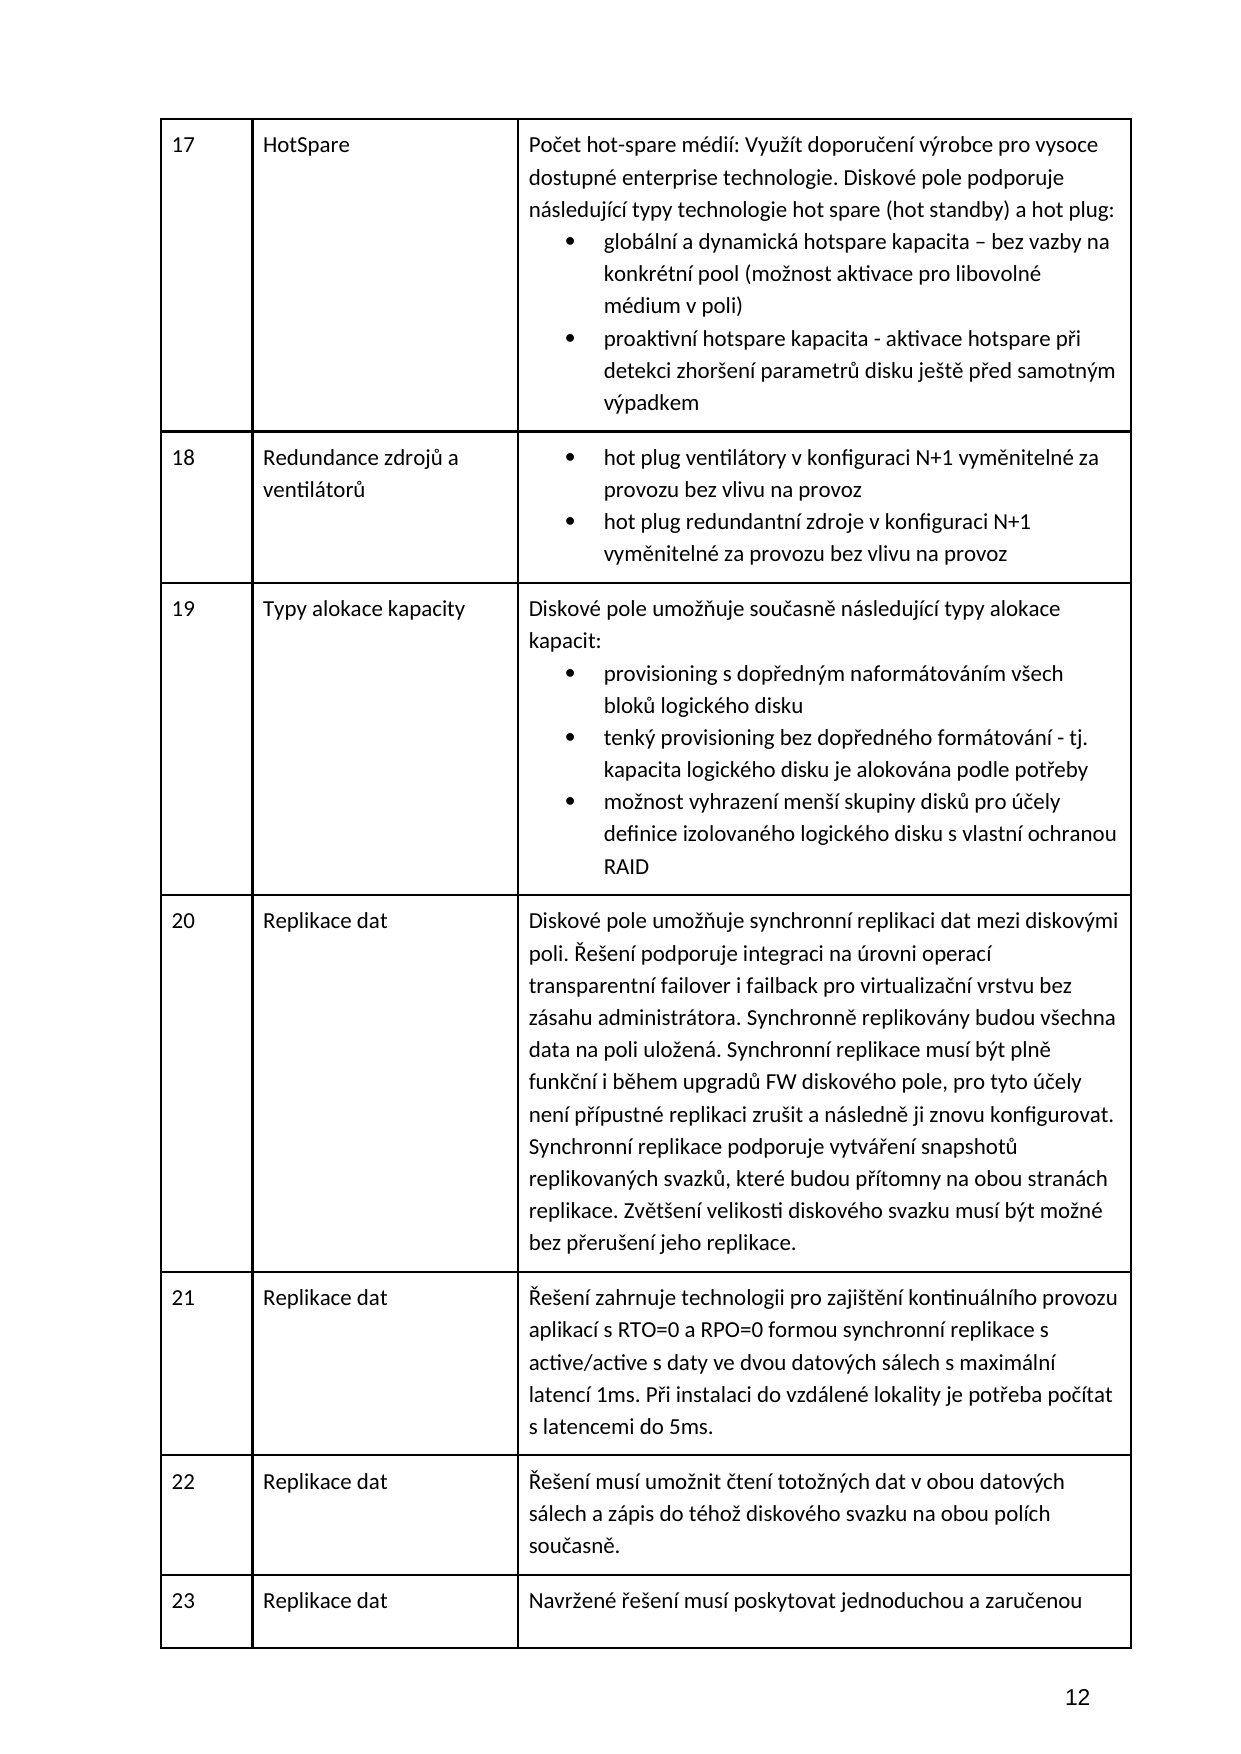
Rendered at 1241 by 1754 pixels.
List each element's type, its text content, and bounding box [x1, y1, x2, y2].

table_cell 17 [162, 120, 251, 430]
table_cell 19 [162, 584, 251, 894]
table_cell 22 [162, 1456, 251, 1573]
table_cell Diskové pole umožňuje současně následující typy alokace kapacit: provisioning s dopředným naformátováním všech bloků logického disku tenký provisioning bez dopředného formátování - tj. kapacita logického disku je alokována podle potřeby možnost vyhrazení menší skupiny disků pro účely definice izolovaného logického disku s vlastní ochranou RAID [519, 584, 1130, 894]
table_cell Replikace dat [254, 1576, 517, 1647]
table_cell HotSpare [254, 120, 517, 430]
table_cell Replikace dat [254, 896, 517, 1271]
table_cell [519, 1576, 1130, 1647]
table_cell Řešení zahrnuje technologii pro zajištění kontinuálního provozu aplikací s RTO=0 a RPO=0 formou synchronní replikace s active/active s daty ve dvou datových sálech s maximální latencí 1ms. Při instalaci do vzdálené lokality je potřeba počítat s latencemi do 5ms. [519, 1273, 1130, 1454]
table_cell hot plug ventilátory v konfiguraci N+1 vyměnitelné za provozu bez vlivu na provoz hot plug redundantní zdroje v konfiguraci N+1 vyměnitelné za provozu bez vlivu na provoz [519, 433, 1130, 582]
table_cell 20 [162, 896, 251, 1271]
table_cell Replikace dat [254, 1273, 517, 1454]
table_cell 23 [162, 1576, 251, 1647]
table_cell 21 [162, 1273, 251, 1454]
table_cell Typy alokace kapacity [254, 584, 517, 894]
table_cell Diskové pole umožňuje synchronní replikaci dat mezi diskovými poli. Řešení podporuje integraci na úrovni operací transparentní failover i failback pro virtualizační vrstvu bez zásahu administrátora. Synchronně replikovány budou všechna data na poli uložená. Synchronní replikace musí být plně funkční i během upgradů FW diskového pole, pro tyto účely není přípustné replikaci zrušit a následně ji znovu konfigurovat. Synchronní replikace podporuje vytváření snapshotů replikovaných svazků, které budou přítomny na obou stranách replikace. Zvětšení velikosti diskového svazku musí být možné bez přerušení jeho replikace. [519, 896, 1130, 1271]
table_cell Redundance zdrojů a ventilátorů [254, 433, 517, 582]
table_cell Počet hot-spare médií: Využít doporučení výrobce pro vysoce dostupné enterprise technologie. Diskové pole podporuje následující typy technologie hot spare (hot standby) a hot plug: globální a dynamická hotspare kapacita – bez vazby na konkrétní pool (možnost aktivace pro libovolné médium v poli) proaktivní hotspare kapacita - aktivace hotspare při detekci zhoršení parametrů disku ještě před samotným výpadkem [519, 120, 1130, 430]
table_cell Replikace dat [254, 1456, 517, 1573]
table_cell Řešení musí umožnit čtení totožných dat v obou datových sálech a zápis do téhož diskového svazku na obou polích současně. [519, 1456, 1130, 1573]
table_cell 18 [162, 433, 251, 582]
